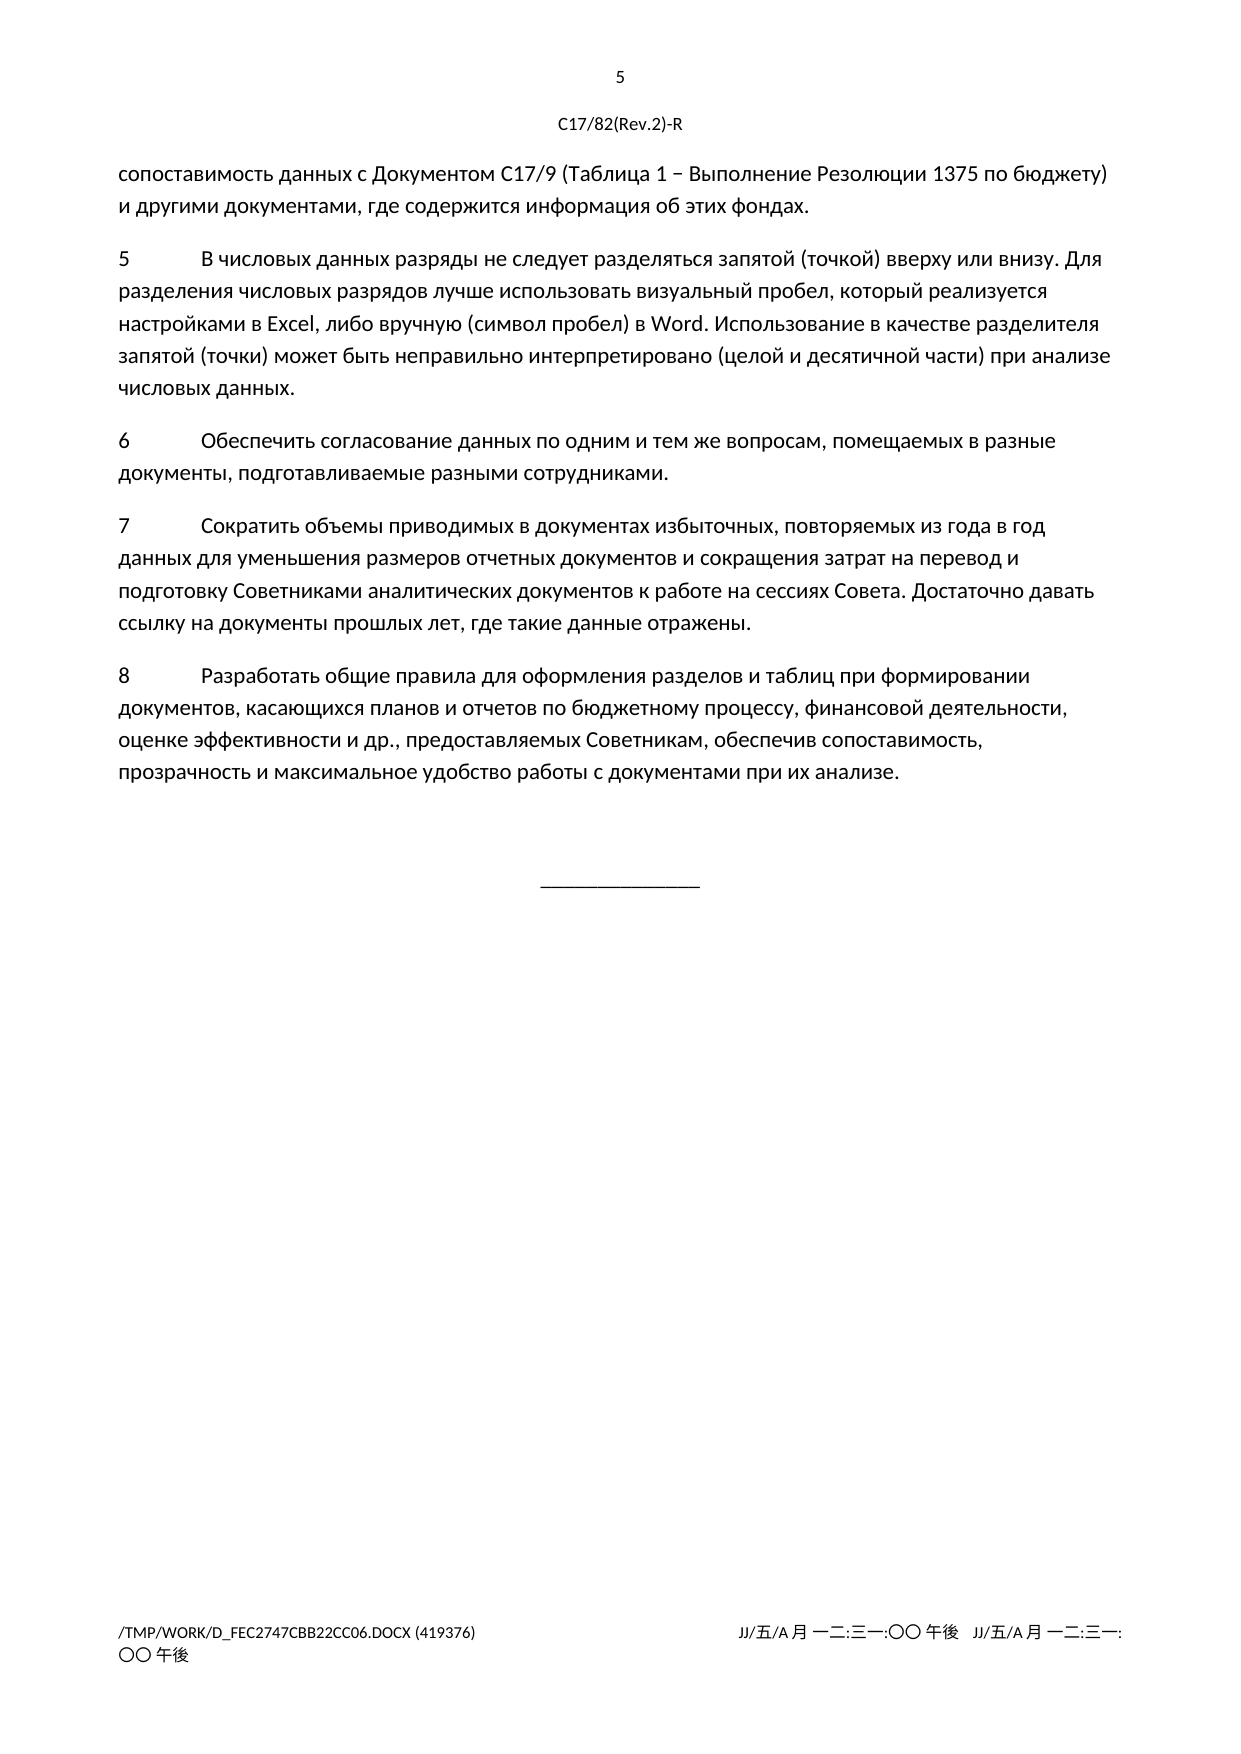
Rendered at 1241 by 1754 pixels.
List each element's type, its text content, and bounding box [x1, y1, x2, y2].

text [118, 159, 1122, 219]
text 7 Сократить объемы приводимых в документах избыточных, повторяемых из года в год данных для уменьшения размеров отчетных документов и сокращения затрат на перевод и подготовку Советниками аналитических документов к работе на сессиях Совета. Достаточно давать ссылку на документы прошлых лет, где такие данные отражены. [118, 511, 1122, 636]
text 6 Обеспечить согласование данных по одним и тем же вопросам, помещаемых в разные документы, подготавливаемые разными сотрудниками. [118, 426, 1122, 486]
text ______________ [118, 863, 1122, 892]
text 5 В числовых данных разряды не следует разделяться запятой (точкой) вверху или внизу. Для разделения числовых разрядов лучше использовать визуальный пробел, который реализуется настройками в Excel, либо вручную (символ пробел) в Word. Использование в качестве разделителя запятой (точки) может быть неправильно интерпретировано (целой и десятичной части) при анализе числовых данных. [118, 244, 1122, 401]
text 8 Разработать общие правила для оформления разделов и таблиц при формировании документов, касающихся планов и отчетов по бюджетному процессу, финансовой деятельности, оценке эффективности и др., предоставляемых Советникам, обеспечив сопоставимость, прозрачность и максимальное удобство работы с документами при их анализе. [118, 661, 1122, 786]
